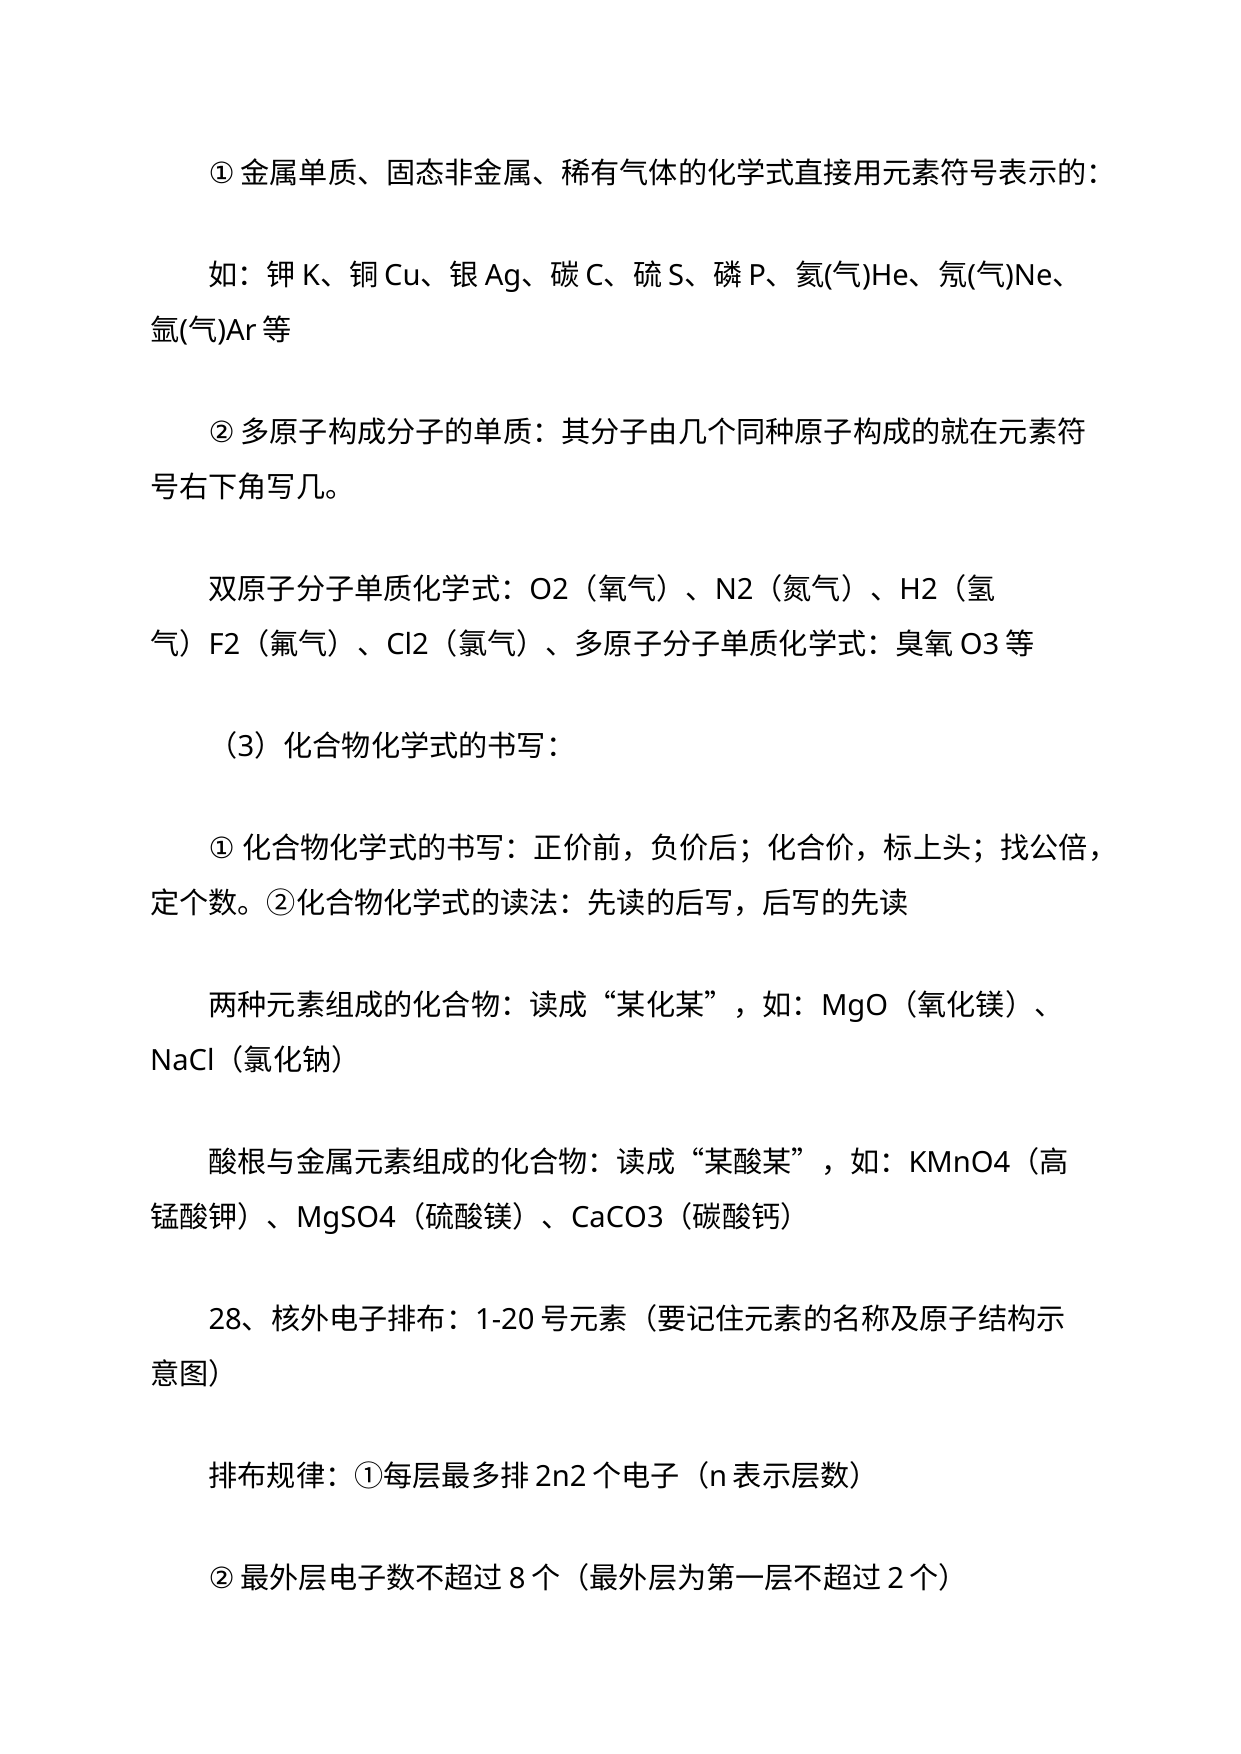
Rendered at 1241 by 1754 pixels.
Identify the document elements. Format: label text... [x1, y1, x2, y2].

text ①金属单质、固态非金属、稀有气体的化学式直接用元素符号表示的： [150, 150, 1090, 192]
text ②最外层电子数不超过8个（最外层为第一层不超过2个） [150, 1554, 1090, 1597]
text （3）化合物化学式的书写： [150, 723, 1090, 765]
text 如：钾K、铜Cu、银Ag、碳C、硫S、磷P、氦(气)He、氖(气)Ne、氩(气)Ar等 [150, 252, 1090, 349]
text 两种元素组成的化合物：读成“某化某”，如：MgO（氧化镁）、NaCl（氯化钠） [150, 981, 1090, 1079]
text 排布规律：①每层最多排2n2个电子（n表示层数） [150, 1452, 1090, 1494]
text ②多原子构成分子的单质：其分子由几个同种原子构成的就在元素符号右下角写几。 [150, 409, 1090, 506]
text 双原子分子单质化学式：O2（氧气）、N2（氮气）、H2（氢气）F2（氟气）、Cl2（氯气）、多原子分子单质化学式：臭氧O3等 [150, 566, 1090, 663]
text 28、核外电子排布：1-20号元素（要记住元素的名称及原子结构示意图） [150, 1295, 1090, 1393]
text ① 化合物化学式的书写：正价前，负价后；化合价，标上头；找公倍，定个数。②化合物化学式的读法：先读的后写，后写的先读 [150, 825, 1090, 922]
text 酸根与金属元素组成的化合物：读成“某酸某”，如：KMnO4（高锰酸钾）、MgSO4（硫酸镁）、CaCO3（碳酸钙） [150, 1138, 1090, 1236]
